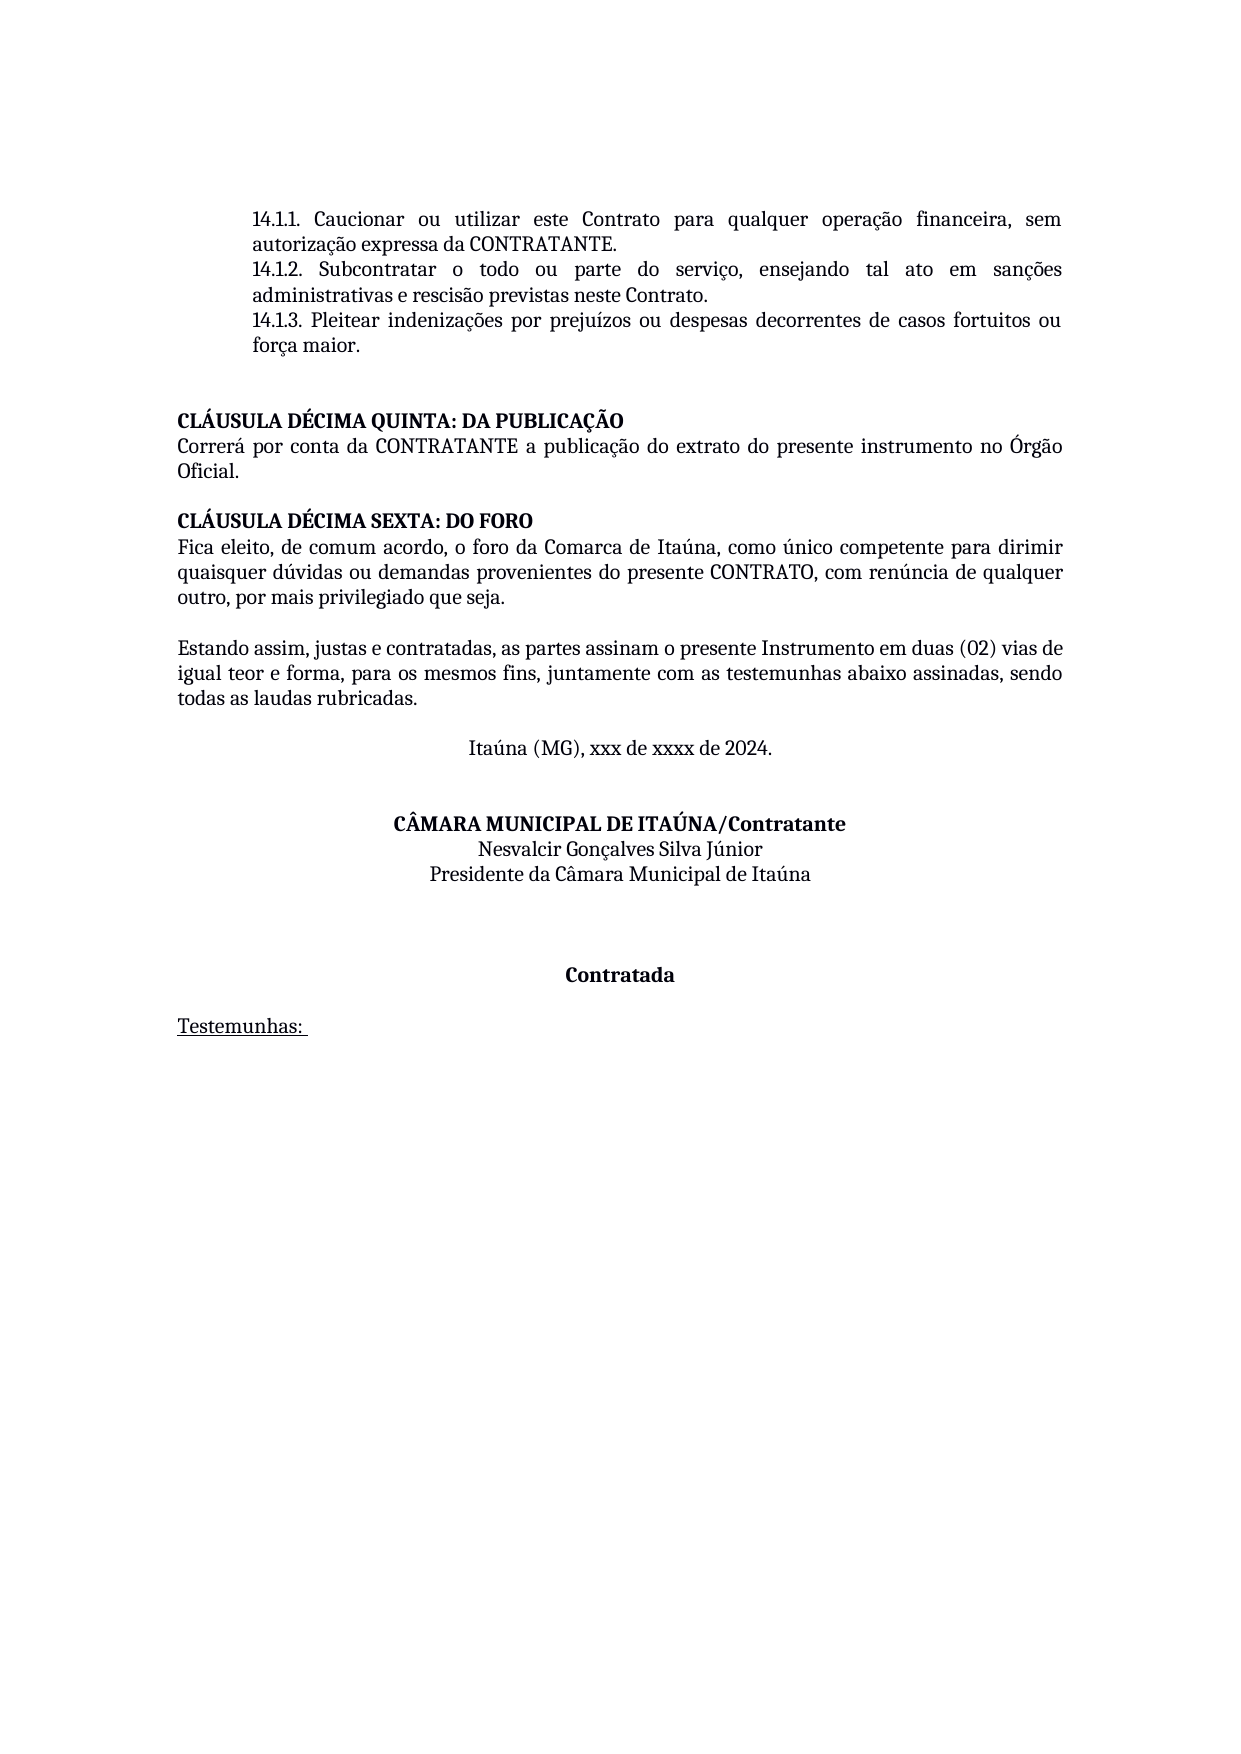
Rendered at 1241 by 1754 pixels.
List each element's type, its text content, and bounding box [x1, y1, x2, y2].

text Testemunhas: [177, 1013, 1063, 1039]
text Correrá por conta da CONTRATANTE a publicação do extrato do presente instrumento no Órgão Oficial. [177, 434, 1063, 484]
text 14.1.3. Pleitear indenizações por prejuízos ou despesas decorrentes de casos fortuitos ou força maior. [252, 308, 1063, 358]
text CÂMARA MUNICIPAL DE ITAÚNA/Contratante [177, 812, 1063, 837]
text 14.1.2. Subcontratar o todo ou parte do serviço, ensejando tal ato em sanções administrativas e rescisão previstas neste Contrato. [252, 257, 1063, 308]
text CLÁUSULA DÉCIMA SEXTA: DO FORO [177, 509, 1063, 534]
text Presidente da Câmara Municipal de Itaúna [177, 862, 1063, 887]
text Nesvalcir Gonçalves Silva Júnior [177, 837, 1063, 862]
text Fica eleito, de comum acordo, o foro da Comarca de Itaúna, como único competente para dirimir quaisquer dúvidas ou demandas provenientes do presente CONTRATO, com renúncia de qualquer outro, por mais privilegiado que seja. [177, 534, 1063, 610]
text 14.1.1. Caucionar ou utilizar este Contrato para qualquer operação financeira, sem autorização expressa da CONTRATANTE. [252, 207, 1063, 257]
text Estando assim, justas e contratadas, as partes assinam o presente Instrumento em duas (02) vias de igual teor e forma, para os mesmos fins, juntamente com as testemunhas abaixo assinadas, sendo todas as laudas rubricadas. [177, 635, 1063, 711]
text Contratada [177, 963, 1063, 988]
text Itaúna (MG), xxx de xxxx de 2024. [177, 736, 1063, 761]
text CLÁUSULA DÉCIMA QUINTA: DA PUBLICAÇÃO [177, 408, 1063, 434]
